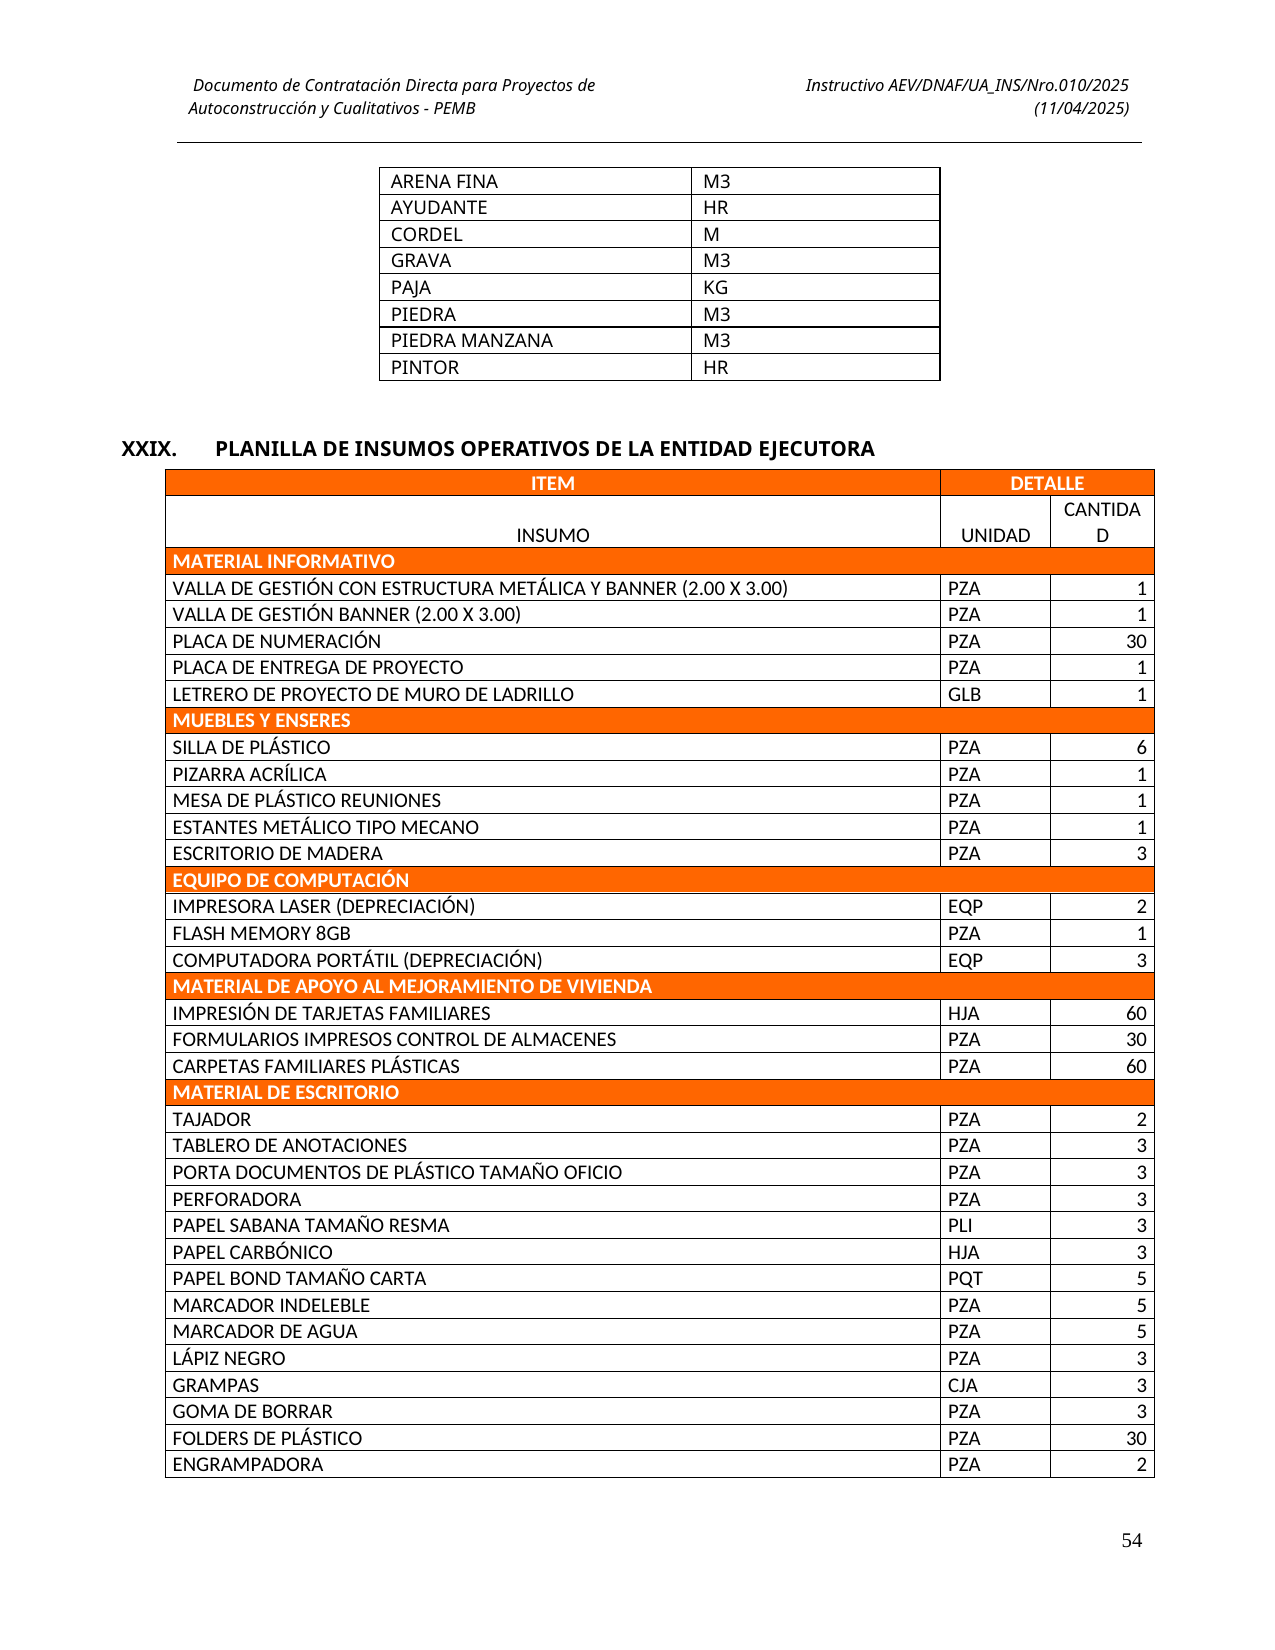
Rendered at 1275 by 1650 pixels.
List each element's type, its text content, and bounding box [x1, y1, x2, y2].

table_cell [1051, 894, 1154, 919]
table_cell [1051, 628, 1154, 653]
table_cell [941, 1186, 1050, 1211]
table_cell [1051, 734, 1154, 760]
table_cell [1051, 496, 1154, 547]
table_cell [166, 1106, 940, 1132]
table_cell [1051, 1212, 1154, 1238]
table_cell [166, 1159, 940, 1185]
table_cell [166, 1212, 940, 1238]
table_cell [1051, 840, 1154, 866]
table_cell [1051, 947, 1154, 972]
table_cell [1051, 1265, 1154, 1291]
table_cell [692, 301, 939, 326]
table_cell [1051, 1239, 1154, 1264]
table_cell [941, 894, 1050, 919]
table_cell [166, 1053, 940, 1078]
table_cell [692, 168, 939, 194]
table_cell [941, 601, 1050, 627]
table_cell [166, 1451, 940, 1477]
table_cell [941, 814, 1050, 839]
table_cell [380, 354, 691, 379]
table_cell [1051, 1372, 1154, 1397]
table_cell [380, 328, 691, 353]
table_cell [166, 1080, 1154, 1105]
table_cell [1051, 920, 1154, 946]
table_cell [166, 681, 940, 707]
list PLANILLA DE INSUMOS OPERATIVOS DE LA ENTIDAD EJECUTORA [177, 434, 1142, 462]
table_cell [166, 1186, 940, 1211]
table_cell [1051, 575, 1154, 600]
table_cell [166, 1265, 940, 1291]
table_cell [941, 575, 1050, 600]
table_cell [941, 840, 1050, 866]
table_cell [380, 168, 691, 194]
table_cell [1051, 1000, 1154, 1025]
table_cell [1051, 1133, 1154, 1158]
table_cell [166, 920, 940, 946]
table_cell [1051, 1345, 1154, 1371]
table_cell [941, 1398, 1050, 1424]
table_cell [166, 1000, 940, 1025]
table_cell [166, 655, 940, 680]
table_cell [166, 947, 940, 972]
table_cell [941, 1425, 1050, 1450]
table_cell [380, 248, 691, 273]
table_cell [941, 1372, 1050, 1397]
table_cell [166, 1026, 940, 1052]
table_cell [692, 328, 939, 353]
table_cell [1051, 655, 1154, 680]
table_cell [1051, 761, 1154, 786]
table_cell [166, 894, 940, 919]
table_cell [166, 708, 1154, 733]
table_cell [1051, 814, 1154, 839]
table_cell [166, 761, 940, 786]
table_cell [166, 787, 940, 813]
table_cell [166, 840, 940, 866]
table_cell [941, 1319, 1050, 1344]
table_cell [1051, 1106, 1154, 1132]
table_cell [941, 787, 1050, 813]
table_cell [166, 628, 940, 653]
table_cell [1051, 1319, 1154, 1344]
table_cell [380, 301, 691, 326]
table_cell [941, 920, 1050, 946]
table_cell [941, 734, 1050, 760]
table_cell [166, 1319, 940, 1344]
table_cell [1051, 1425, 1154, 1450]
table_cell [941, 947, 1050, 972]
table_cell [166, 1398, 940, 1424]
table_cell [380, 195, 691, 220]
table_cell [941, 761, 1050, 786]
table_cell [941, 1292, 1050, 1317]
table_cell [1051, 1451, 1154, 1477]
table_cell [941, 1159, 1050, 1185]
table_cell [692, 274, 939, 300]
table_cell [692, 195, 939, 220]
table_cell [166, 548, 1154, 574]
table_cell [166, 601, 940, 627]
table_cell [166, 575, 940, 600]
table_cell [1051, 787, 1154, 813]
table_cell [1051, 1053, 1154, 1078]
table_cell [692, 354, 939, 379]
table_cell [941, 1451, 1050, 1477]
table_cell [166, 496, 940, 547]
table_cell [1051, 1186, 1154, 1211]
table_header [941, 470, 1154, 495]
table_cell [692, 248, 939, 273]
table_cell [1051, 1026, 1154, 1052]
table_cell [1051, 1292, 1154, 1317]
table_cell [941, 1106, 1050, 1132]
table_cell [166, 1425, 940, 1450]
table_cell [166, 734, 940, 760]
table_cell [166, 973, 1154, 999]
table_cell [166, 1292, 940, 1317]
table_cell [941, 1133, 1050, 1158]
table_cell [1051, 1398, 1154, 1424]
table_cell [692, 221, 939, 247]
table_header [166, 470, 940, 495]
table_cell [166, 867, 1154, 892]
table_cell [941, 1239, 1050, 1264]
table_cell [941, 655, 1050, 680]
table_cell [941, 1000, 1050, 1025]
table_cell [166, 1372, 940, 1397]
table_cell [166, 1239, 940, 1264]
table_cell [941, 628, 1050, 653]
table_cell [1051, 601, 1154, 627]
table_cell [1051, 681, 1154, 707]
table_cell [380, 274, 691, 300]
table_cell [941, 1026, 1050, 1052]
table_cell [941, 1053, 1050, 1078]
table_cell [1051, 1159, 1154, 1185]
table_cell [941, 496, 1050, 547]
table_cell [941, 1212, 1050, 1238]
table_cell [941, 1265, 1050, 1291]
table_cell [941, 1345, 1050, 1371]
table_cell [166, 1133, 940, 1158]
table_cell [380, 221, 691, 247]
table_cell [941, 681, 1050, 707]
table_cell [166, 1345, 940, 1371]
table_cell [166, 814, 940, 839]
